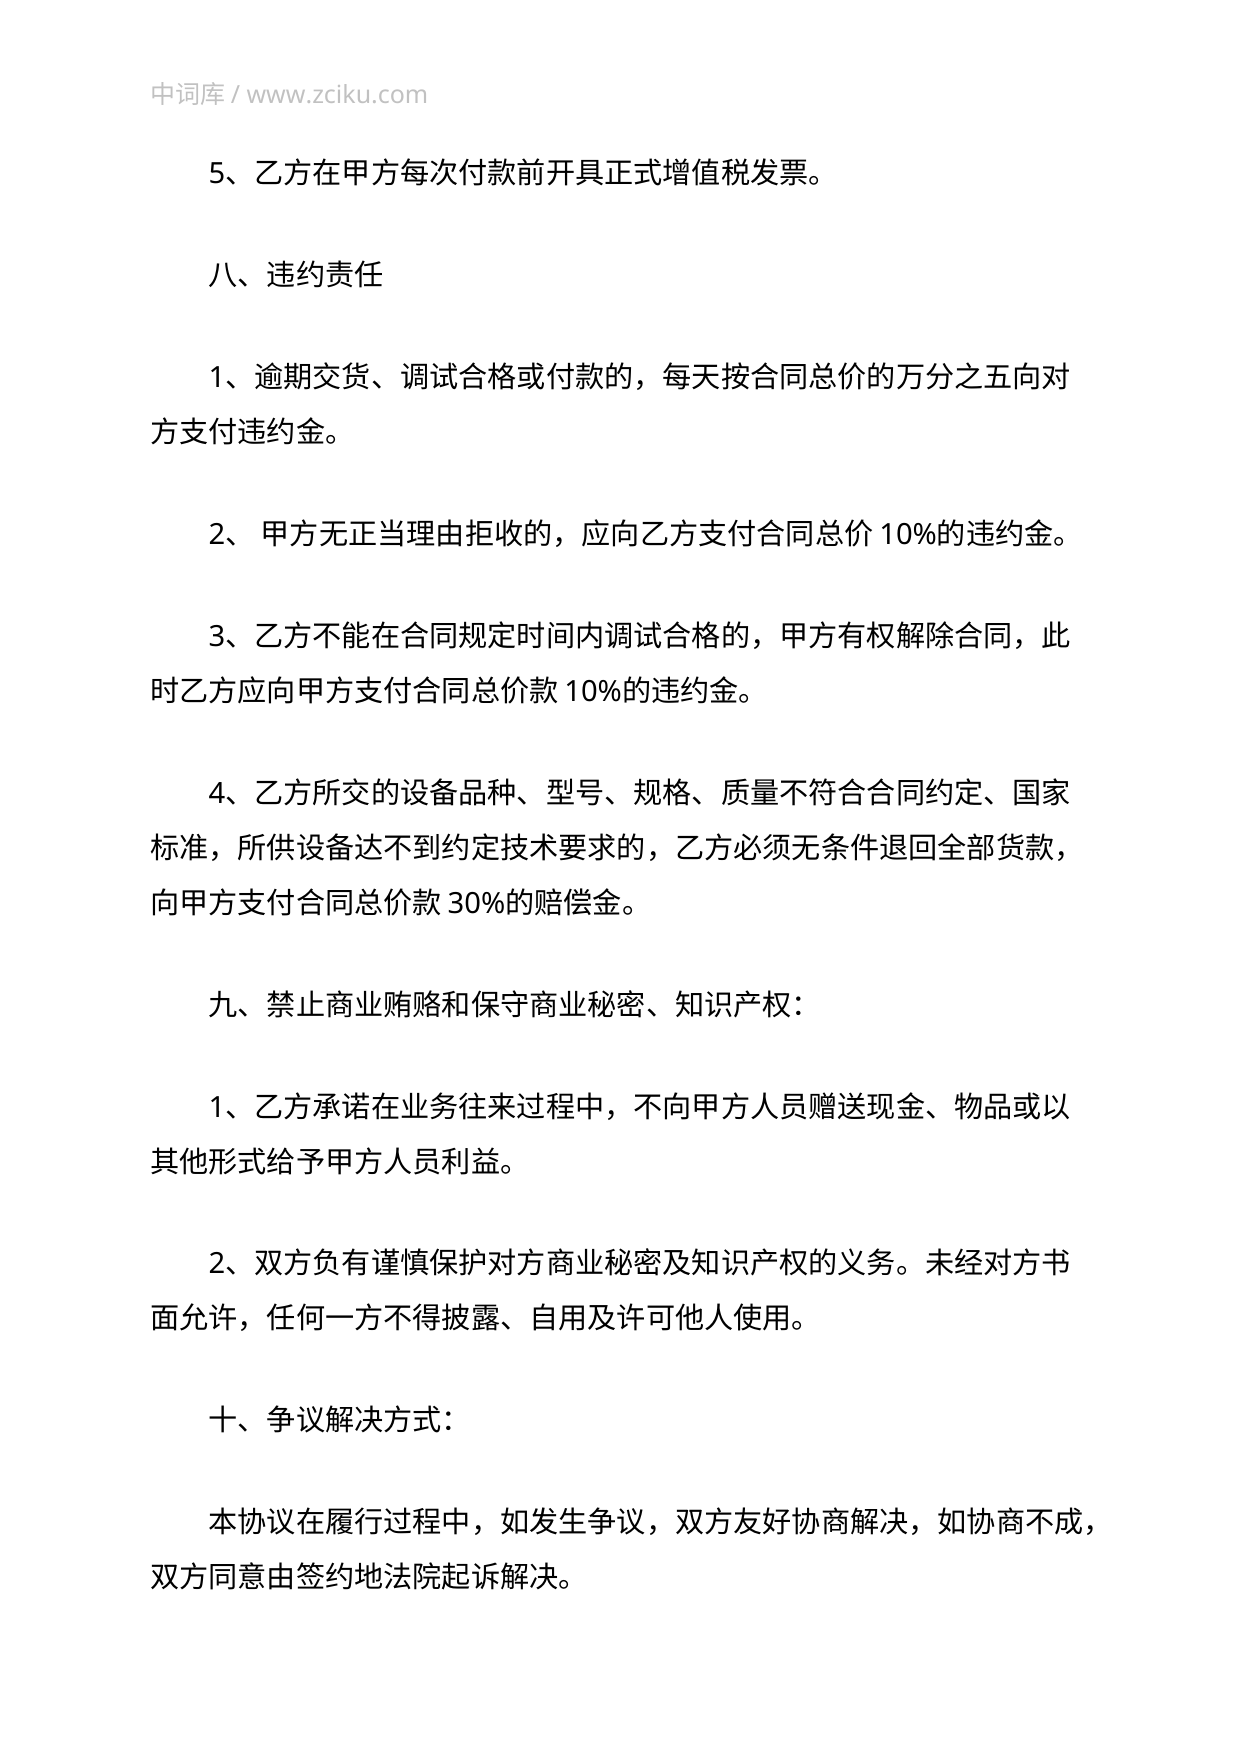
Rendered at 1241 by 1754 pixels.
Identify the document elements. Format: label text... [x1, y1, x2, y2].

text 八、违约责任 [150, 252, 1090, 294]
text 2、 甲方无正当理由拒收的，应向乙方支付合同总价10%的违约金。 [150, 511, 1090, 553]
text 1、逾期交货、调试合格或付款的，每天按合同总价的万分之五向对方支付违约金。 [150, 354, 1090, 451]
text 十、争议解决方式： [150, 1397, 1090, 1439]
text 3、乙方不能在合同规定时间内调试合格的，甲方有权解除合同，此时乙方应向甲方支付合同总价款10%的违约金。 [150, 612, 1090, 710]
text 九、禁止商业贿赂和保守商业秘密、知识产权： [150, 981, 1090, 1024]
text 2、双方负有谨慎保护对方商业秘密及知识产权的义务。未经对方书面允许，任何一方不得披露、自用及许可他人使用。 [150, 1240, 1090, 1337]
text 4、乙方所交的设备品种、型号、规格、质量不符合合同约定、国家标准，所供设备达不到约定技术要求的，乙方必须无条件退回全部货款，向甲方支付合同总价款30%的赔偿金。 [150, 769, 1090, 922]
text 本协议在履行过程中，如发生争议，双方友好协商解决，如协商不成，双方同意由签约地法院起诉解决。 [150, 1498, 1090, 1596]
text 5、乙方在甲方每次付款前开具正式增值税发票。 [150, 150, 1090, 192]
text 1、乙方承诺在业务往来过程中，不向甲方人员赠送现金、物品或以其他形式给予甲方人员利益。 [150, 1083, 1090, 1180]
